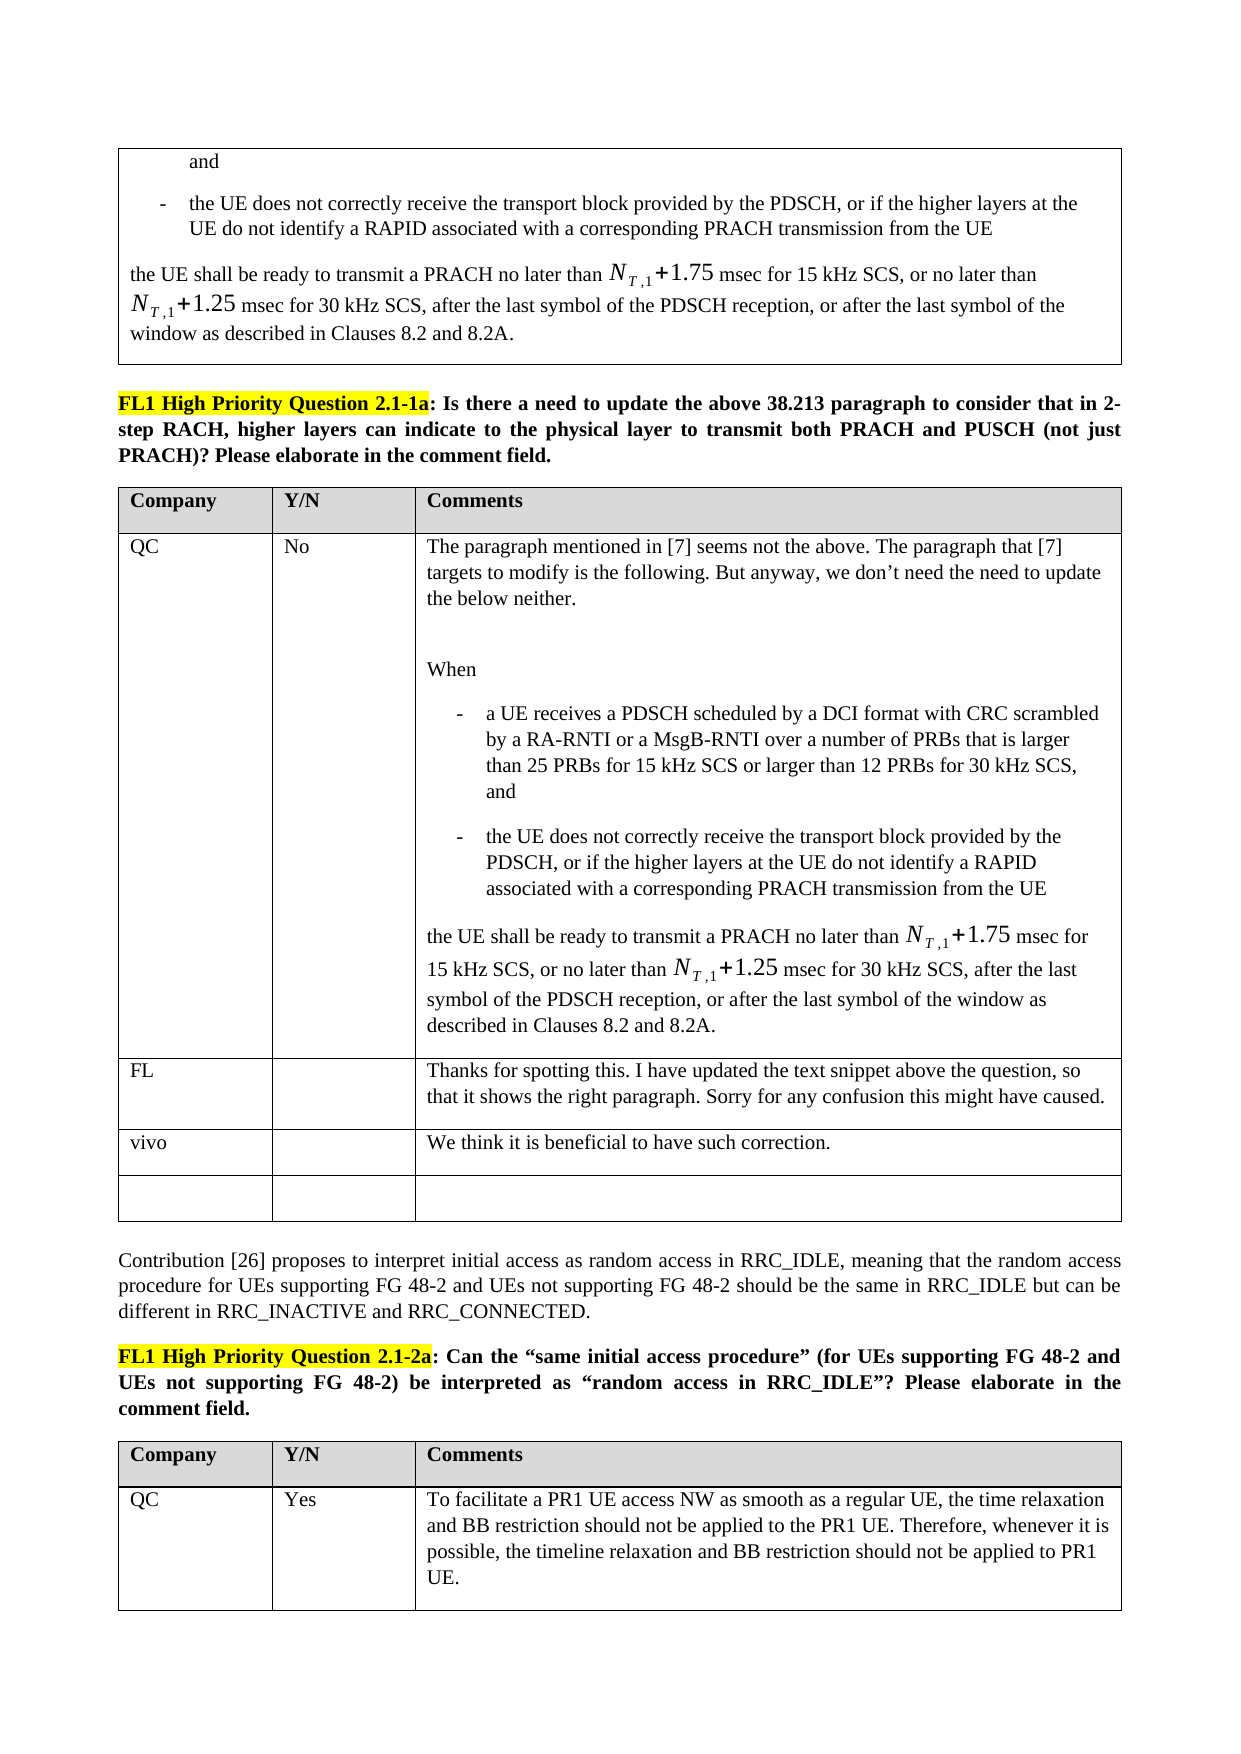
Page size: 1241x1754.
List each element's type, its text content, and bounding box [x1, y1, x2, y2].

table_cell No [273, 534, 415, 1057]
table_header Comments [416, 488, 1121, 533]
table_cell [273, 1176, 415, 1221]
table_cell QC [119, 1488, 272, 1610]
text FL1 High Priority Question 2.1-1a: Is there a need to update the above 38.213 paragraph to consider that in 2-step RACH, higher layers can indicate to the physical layer to transmit both PRACH and PUSCH (not just PRACH)? Please elaborate in the comment field. [118, 365, 1122, 467]
table_cell Thanks for spotting this. I have updated the text snippet above the question, so that it shows the right paragraph. Sorry for any confusion this might have caused. [416, 1059, 1121, 1129]
table_cell [273, 1130, 415, 1175]
table_cell [416, 1176, 1121, 1221]
table_cell [119, 1176, 272, 1221]
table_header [119, 149, 1121, 364]
table_cell FL [119, 1059, 272, 1129]
table_header Company [119, 488, 272, 533]
table_cell Yes [273, 1488, 415, 1610]
table_header Comments [416, 1442, 1121, 1486]
table_cell We think it is beneficial to have such correction. [416, 1130, 1121, 1175]
table_header Company [119, 1442, 272, 1486]
table_cell The paragraph mentioned in [7] seems not the above. The paragraph that [7] targets to modify is the following. But anyway, we don’t need the need to update the below neither. When - a UE receives a PDSCH scheduled by a DCI format with CRC scrambled by a RA-RNTI or a MsgB-RNTI over a number of PRBs that is larger than 25 PRBs for 15 kHz SCS or larger than 12 PRBs for 30 kHz SCS, and - the UE does not correctly receive the transport block provided by the PDSCH, or if the higher layers at the UE do not identify a RAPID associated with a corresponding PRACH transmission from the UE the UE shall be ready to transmit a PRACH no later than msec for 15 kHz SCS, or no later than msec for 30 kHz SCS, after the last symbol of the PDSCH reception, or after the last symbol of the window as described in Clauses 8.2 and 8.2A. [416, 534, 1121, 1057]
table_cell [273, 1059, 415, 1129]
text FL1 High Priority Question 2.1-2a: Can the “same initial access procedure” (for UEs supporting FG 48-2 and UEs not supporting FG 48-2) be interpreted as “random access in RRC_IDLE”? Please elaborate in the comment field. [118, 1344, 1122, 1420]
table_cell QC [119, 534, 272, 1057]
table_header Y/N [273, 488, 415, 533]
text Contribution [26] proposes to interpret initial access as random access in RRC_IDLE, meaning that the random access procedure for UEs supporting FG 48-2 and UEs not supporting FG 48-2 should be the same in RRC_IDLE but can be different in RRC_INACTIVE and RRC_CONNECTED. [118, 1222, 1122, 1323]
table_header Y/N [273, 1442, 415, 1486]
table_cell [416, 1488, 1121, 1610]
table_cell vivo [119, 1130, 272, 1175]
